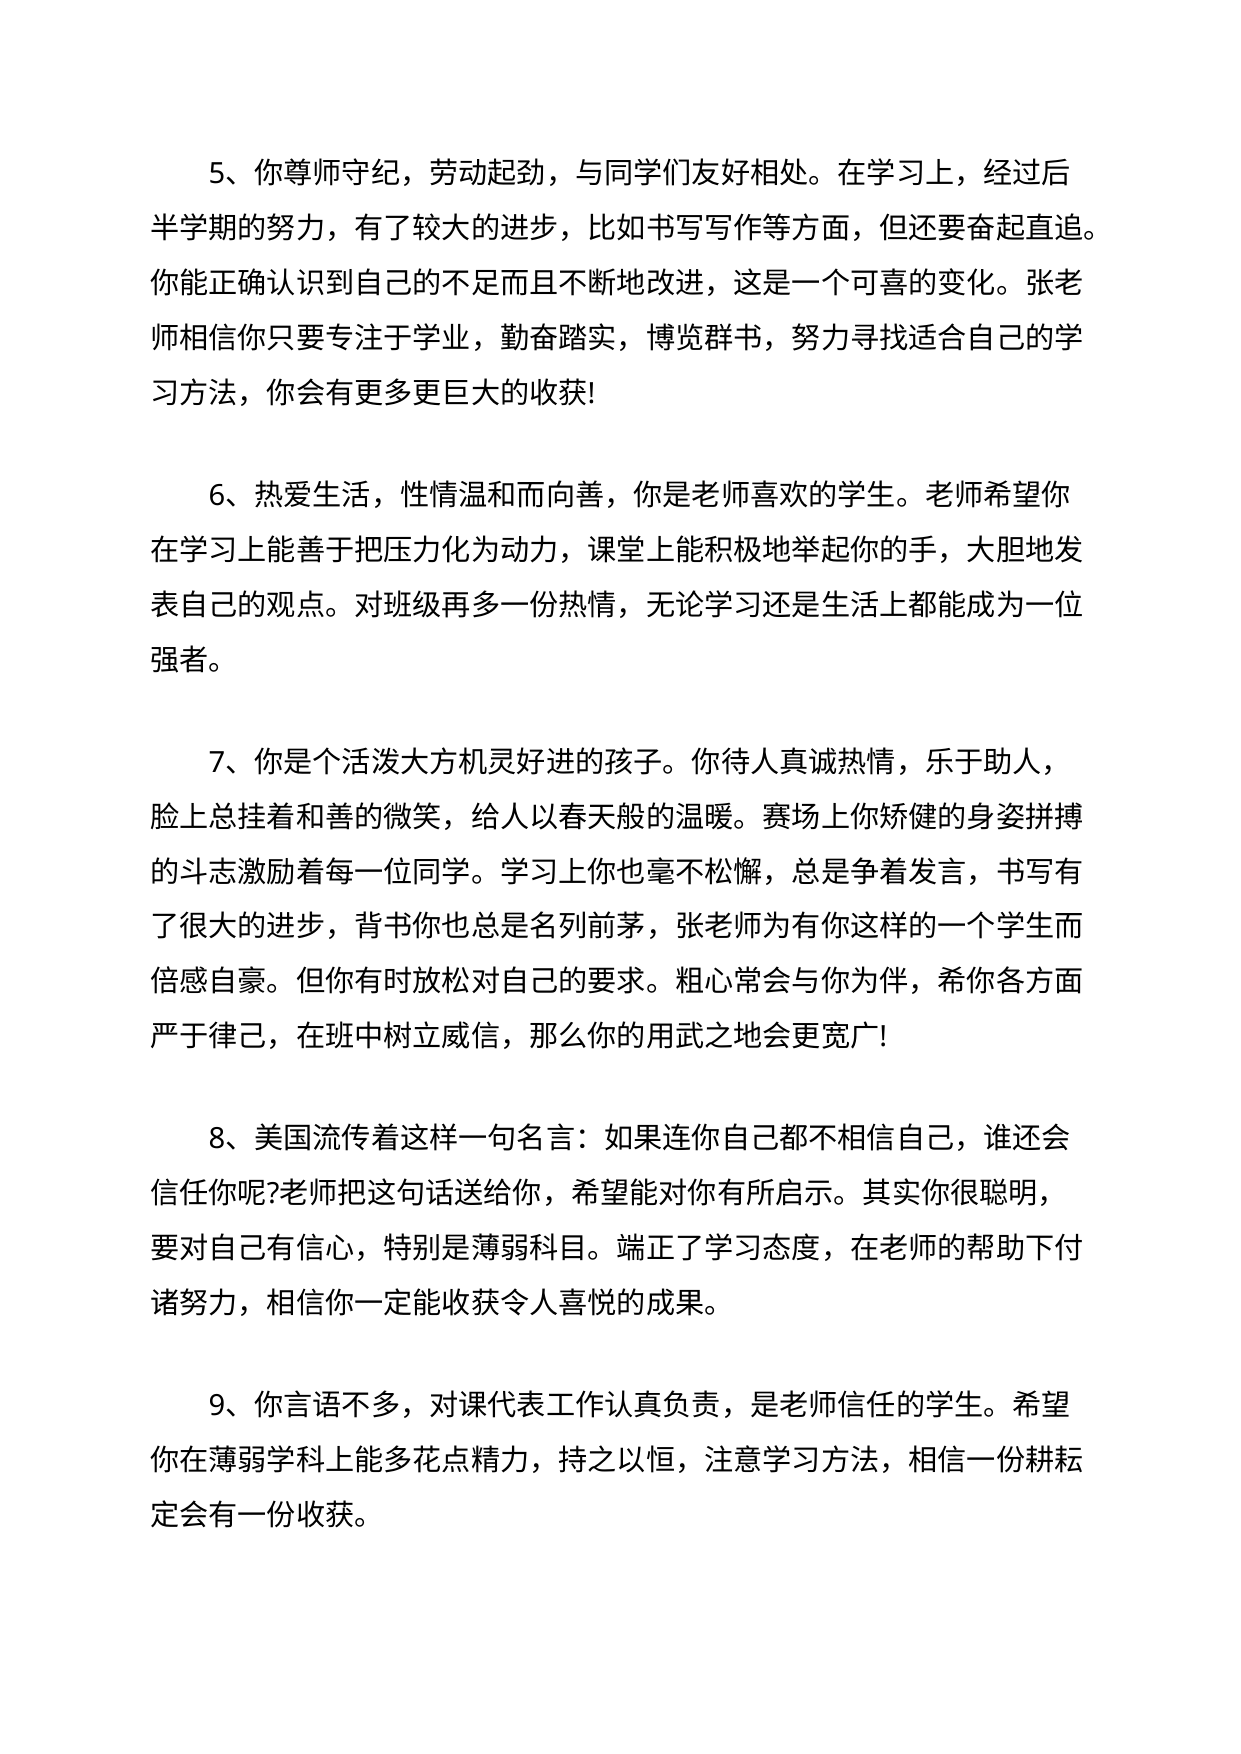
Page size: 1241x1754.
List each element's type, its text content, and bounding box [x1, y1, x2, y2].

text 5、你尊师守纪，劳动起劲，与同学们友好相处。在学习上，经过后半学期的努力，有了较大的进步，比如书写写作等方面，但还要奋起直追。你能正确认识到自己的不足而且不断地改进，这是一个可喜的变化。张老师相信你只要专注于学业，勤奋踏实，博览群书，努力寻找适合自己的学习方法，你会有更多更巨大的收获! [150, 150, 1090, 412]
text 8、美国流传着这样一句名言：如果连你自己都不相信自己，谁还会信任你呢?老师把这句话送给你，希望能对你有所启示。其实你很聪明，要对自己有信心，特别是薄弱科目。端正了学习态度，在老师的帮助下付诸努力，相信你一定能收获令人喜悦的成果。 [150, 1115, 1090, 1322]
text 7、你是个活泼大方机灵好进的孩子。你待人真诚热情，乐于助人，脸上总挂着和善的微笑，给人以春天般的温暖。赛场上你矫健的身姿拼搏的斗志激励着每一位同学。学习上你也毫不松懈，总是争着发言，书写有了很大的进步，背书你也总是名列前茅，张老师为有你这样的一个学生而倍感自豪。但你有时放松对自己的要求。粗心常会与你为伴，希你各方面严于律己，在班中树立威信，那么你的用武之地会更宽广! [150, 738, 1090, 1055]
text 9、你言语不多，对课代表工作认真负责，是老师信任的学生。希望你在薄弱学科上能多花点精力，持之以恒，注意学习方法，相信一份耕耘定会有一份收获。 [150, 1381, 1090, 1534]
text 6、热爱生活，性情温和而向善，你是老师喜欢的学生。老师希望你在学习上能善于把压力化为动力，课堂上能积极地举起你的手，大胆地发表自己的观点。对班级再多一份热情，无论学习还是生活上都能成为一位强者。 [150, 472, 1090, 679]
